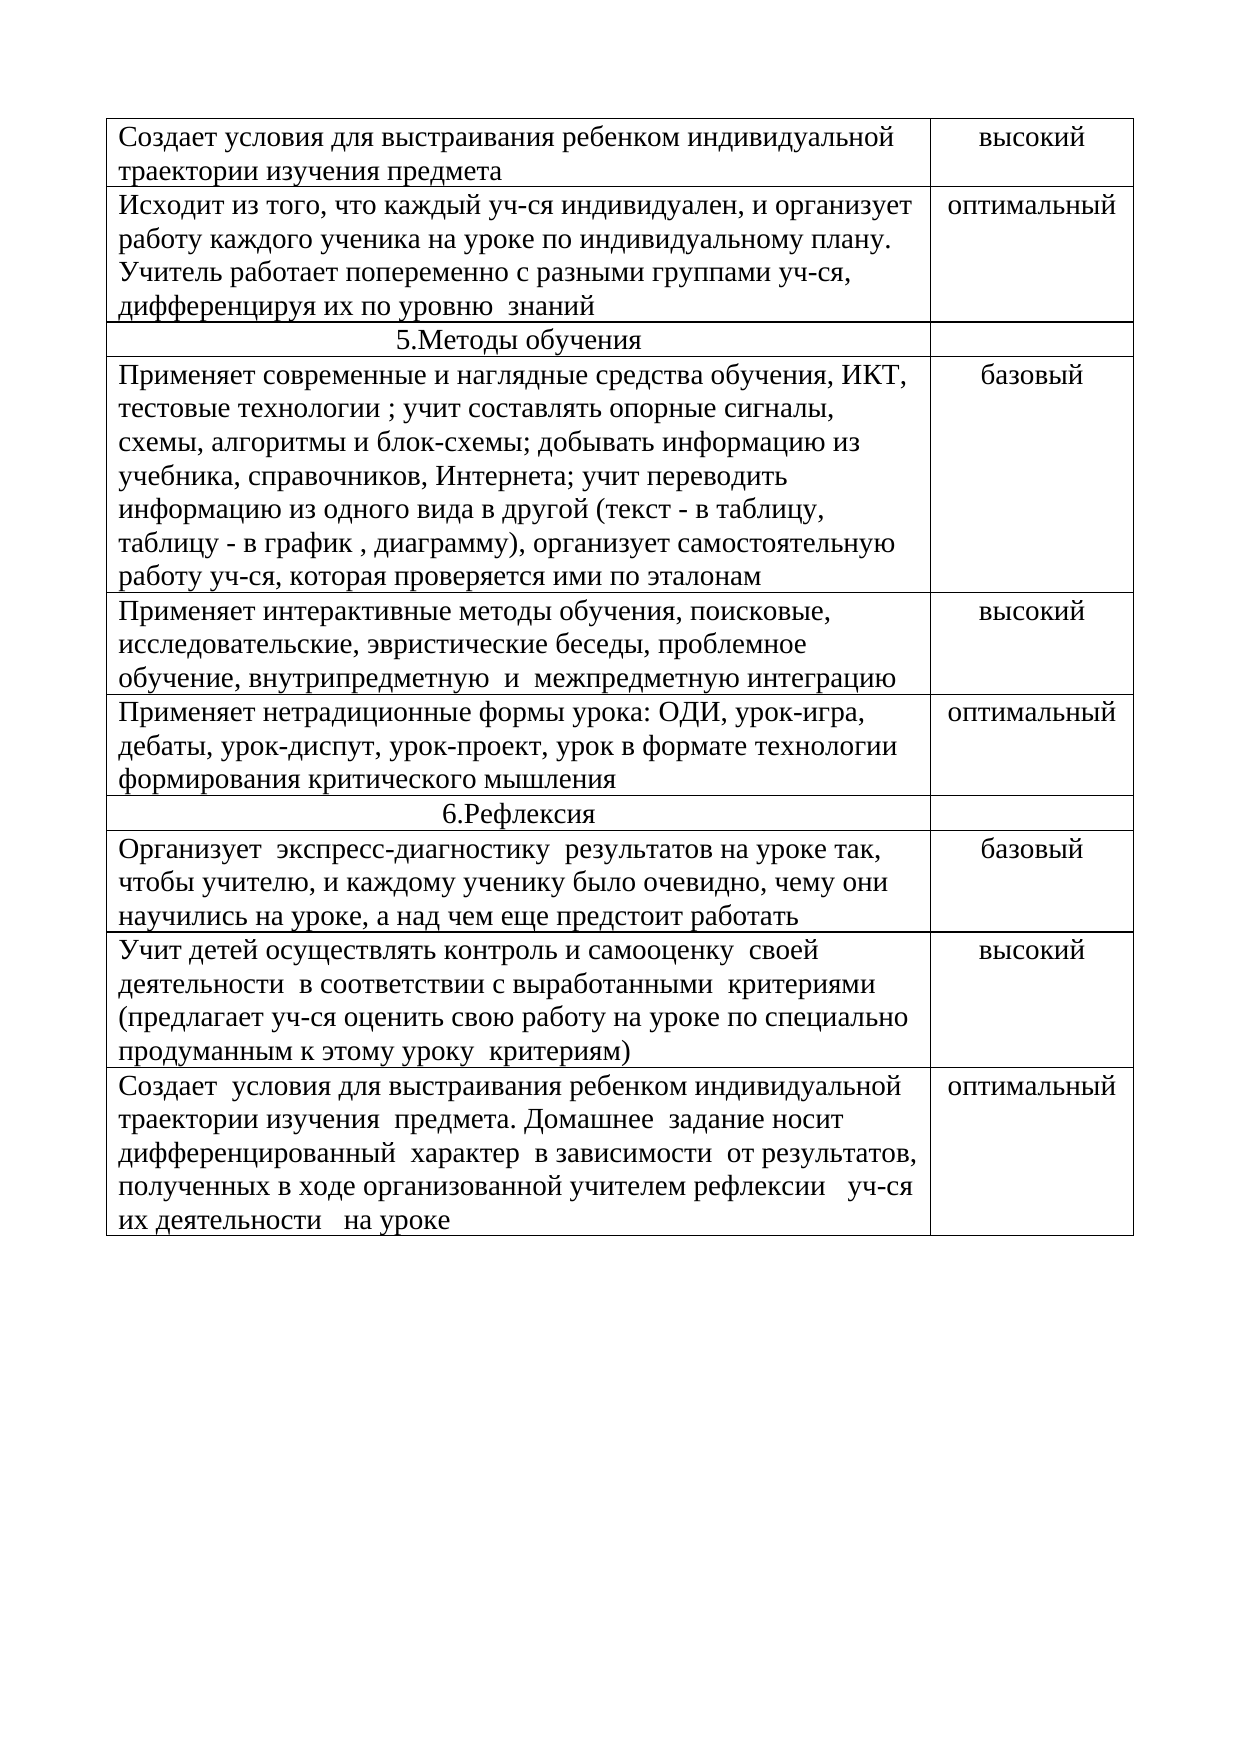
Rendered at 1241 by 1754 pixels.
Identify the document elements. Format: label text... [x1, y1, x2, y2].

table_cell Применяет интерактивные методы обучения, поисковые, исследовательские, эвристические беседы, проблемное обучение, внутрипредметную и межпредметную интеграцию [107, 593, 930, 693]
table_cell 5.Методы обучения [107, 323, 930, 356]
table_cell Создает условия для выстраивания ребенком индивидуальной траектории изучения предмета. Домашнее задание носит дифференцированный характер в зависимости от результатов, полученных в ходе организованной учителем рефлексии уч-ся их деятельности на уроке [107, 1068, 930, 1235]
table_cell оптимальный [931, 695, 1133, 795]
table_cell Учит детей осуществлять контроль и самооценку своей деятельности в соответствии с выработанными критериями (предлагает уч-ся оценить свою работу на уроке по специально продуманным к этому уроку критериям) [107, 933, 930, 1067]
table_cell Организует экспресс-диагностику результатов на уроке так, чтобы учителю, и каждому ученику было очевидно, чему они научились на уроке, а над чем еще предстоит работать [107, 831, 930, 931]
table_cell оптимальный [931, 1068, 1133, 1235]
table_cell оптимальный [931, 187, 1133, 321]
table_cell высокий [931, 119, 1133, 186]
table_cell Исходит из того, что каждый уч-ся индивидуален, и организует работу каждого ученика на уроке по индивидуальному плану. Учитель работает попеременно с разными группами уч-ся, дифференцируя их по уровню знаний [107, 187, 930, 321]
table_cell высокий [931, 933, 1133, 1067]
table_cell базовый [931, 357, 1133, 592]
table_cell Применяет современные и наглядные средства обучения, ИКТ, тестовые технологии ; учит составлять опорные сигналы, схемы, алгоритмы и блок-схемы; добывать информацию из учебника, справочников, Интернета; учит переводить информацию из одного вида в другой (текст - в таблицу, таблицу - в график , диаграмму), организует самостоятельную работу уч-ся, которая проверяется ими по эталонам [107, 357, 930, 592]
table_cell базовый [931, 831, 1133, 931]
table_cell Применяет нетрадиционные формы урока: ОДИ, урок-игра, дебаты, урок-диспут, урок-проект, урок в формате технологии формирования критического мышления [107, 695, 930, 795]
table_cell [931, 323, 1133, 356]
table_cell высокий [931, 593, 1133, 693]
table_cell Создает условия для выстраивания ребенком индивидуальной траектории изучения предмета [107, 119, 930, 186]
table_cell 6.Рефлексия [107, 796, 930, 830]
table_cell [931, 796, 1133, 830]
